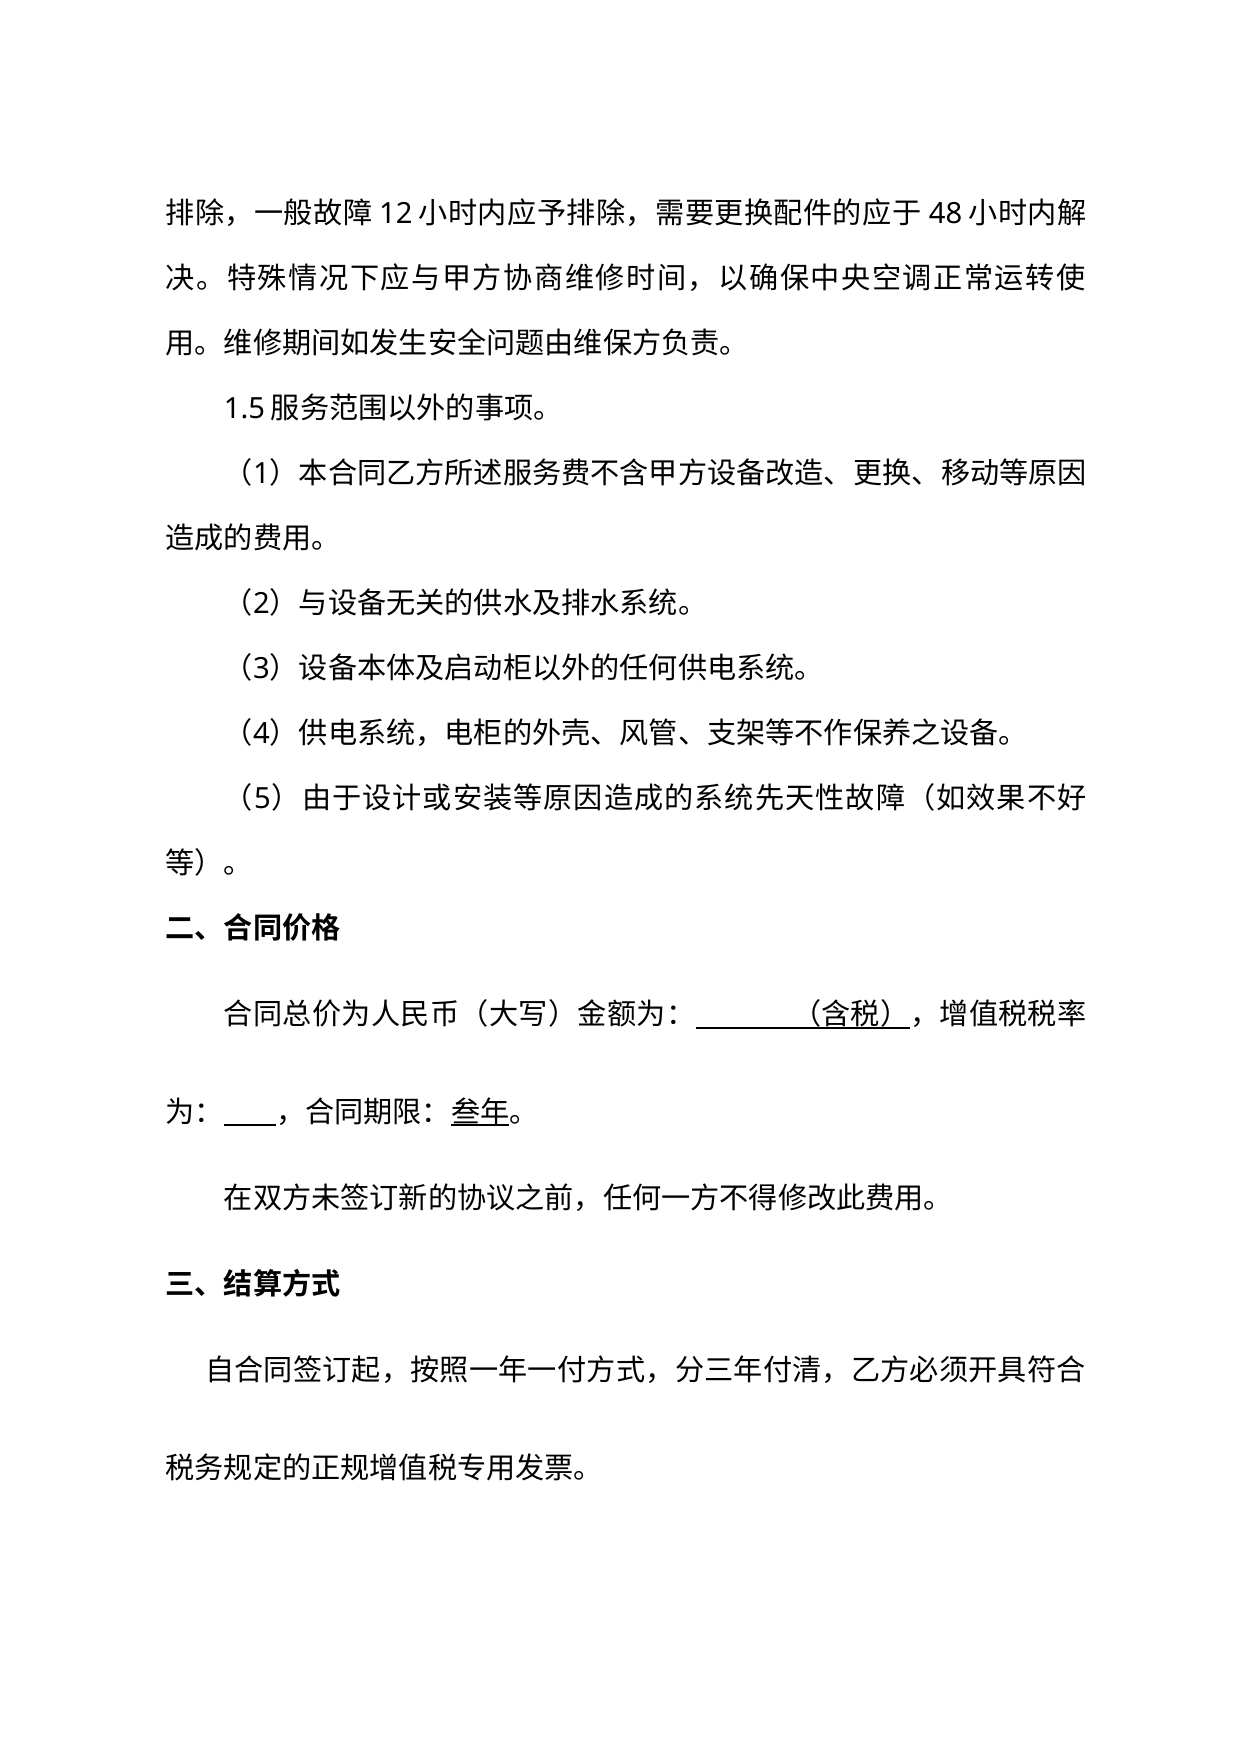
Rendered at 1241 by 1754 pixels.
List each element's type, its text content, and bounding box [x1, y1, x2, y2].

list （4）供电系统，电柜的外壳、风管、支架等不作保养之设备。 [165, 698, 1087, 763]
list （3）设备本体及启动柜以外的任何供电系统。 [165, 633, 1087, 698]
text 自合同签订起，按照一年一付方式，分三年付清，乙方必须开具符合税务规定的正规增值税专用发票。 [165, 1335, 1087, 1498]
text 在双方未签订新的协议之前，任何一方不得修改此费用。 [165, 1163, 1087, 1228]
text 三、结算方式 [165, 1249, 1087, 1314]
list 1.5服务范围以外的事项。 [165, 373, 1087, 438]
text 二、合同价格 [165, 893, 1087, 958]
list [165, 178, 1087, 373]
list （2）与设备无关的供水及排水系统。 [165, 568, 1087, 633]
list （1）本合同乙方所述服务费不含甲方设备改造、更换、移动等原因造成的费用。 [165, 438, 1087, 568]
text 合同总价为人民币（大写）金额为： （含税），增值税税率为： ，合同期限：叁年。 [165, 979, 1087, 1142]
list （5）由于设计或安装等原因造成的系统先天性故障（如效果不好等）。 [165, 763, 1087, 893]
